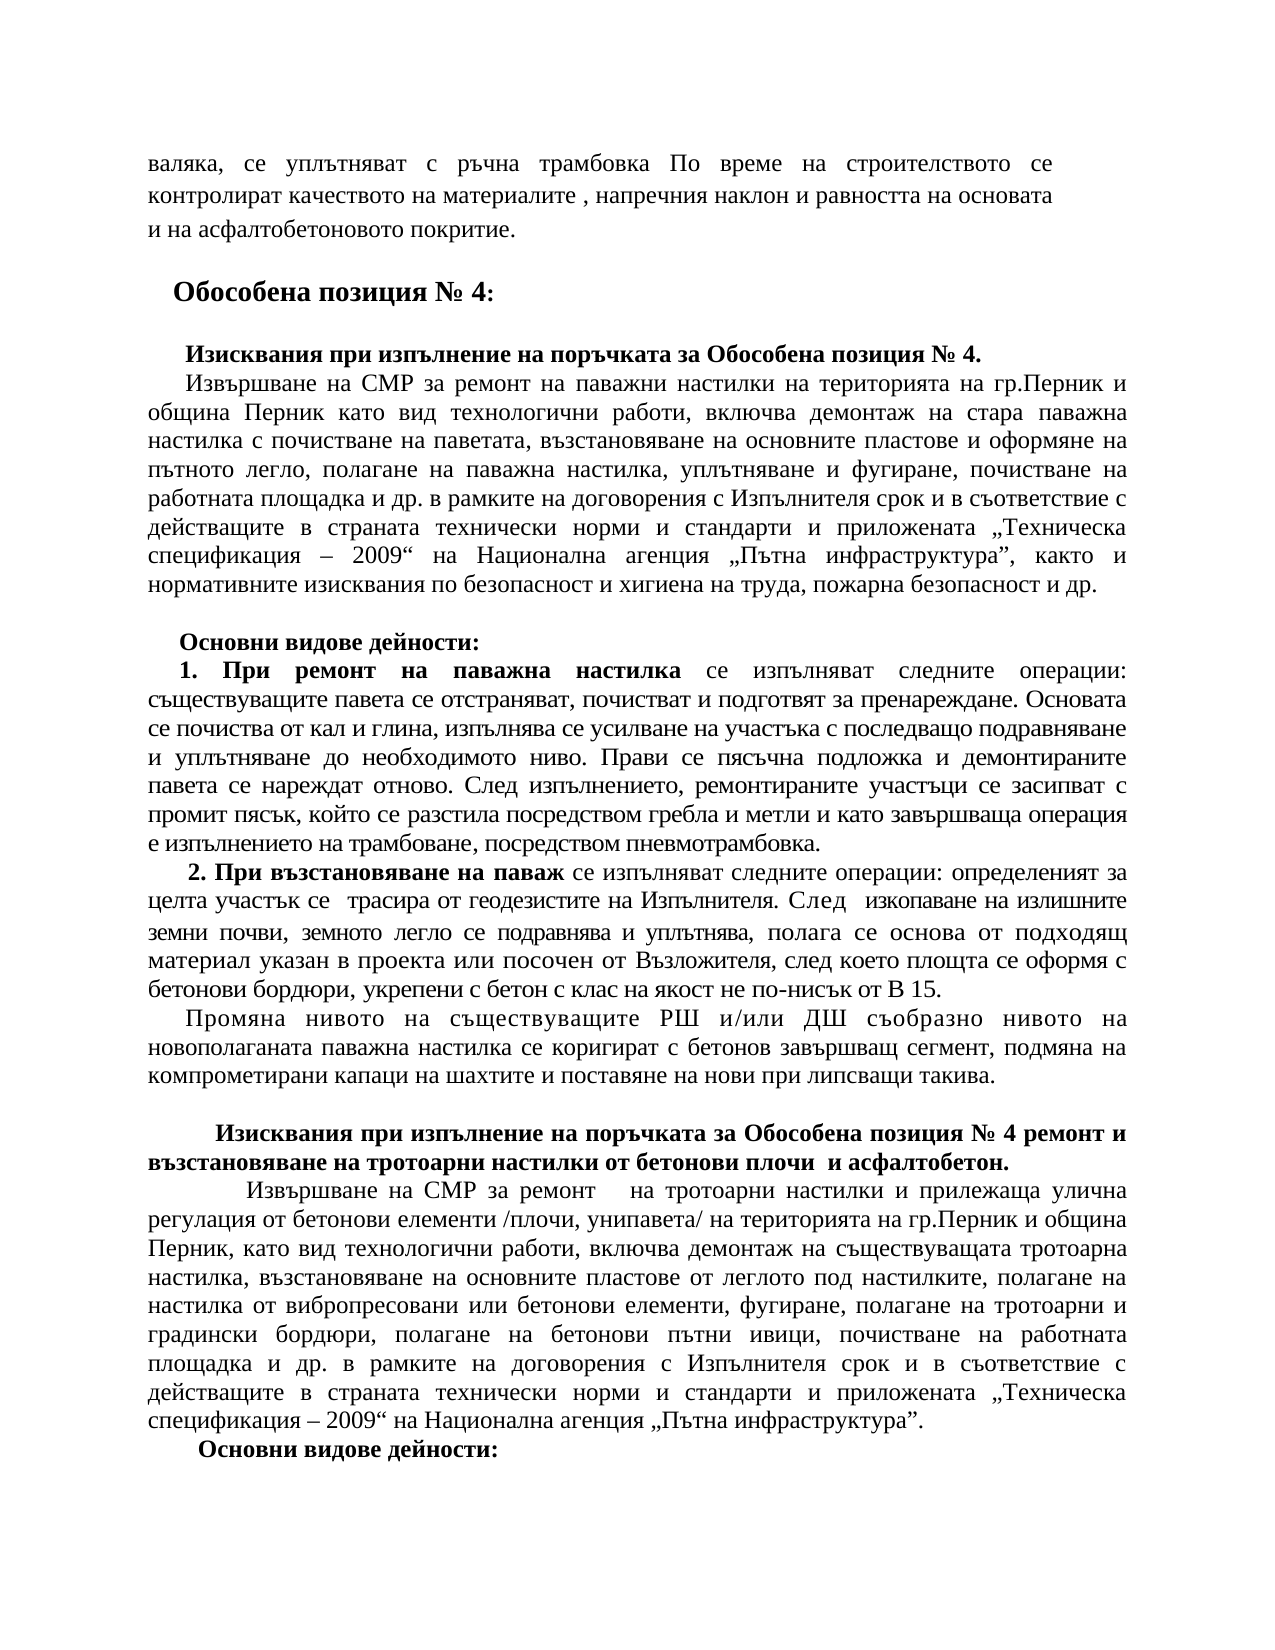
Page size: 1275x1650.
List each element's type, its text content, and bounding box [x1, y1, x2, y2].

text Промяна нивото на съществуващите РШ и/или ДШ съобразно нивото на новополаганата паважна настилка се коригират с бетонов завършващ сегмент, подмяна на компрометирани капаци на шахтите и поставяне на нови при липсващи такива. [148, 1003, 1127, 1089]
text 1. При ремонт на паважна настилка се изпълняват следните операции: съществуващите павета се отстраняват, почистват и подготвят за пренареждане. Основата се почиства от кал и глина, изпълнява се усилване на участъка с последващо подравняване и уплътняване до необходимото ниво. Прави се пясъчна подложка и демонтираните павета се нареждат отново. След изпълнението, ремонтираните участъци се засипват с промит пясък, който се разстила посредством гребла и метли и като завършваща операция е изпълнението на трамбоване, посредством пневмотрамбовка. [148, 656, 1127, 857]
text Изисквания при изпълнение на поръчката за Обособена позиция № 4 ремонт и възстановяване на тротоарни настилки от бетонови плочи и асфалтобетон. [148, 1118, 1127, 1176]
text Извършване на СМР за ремонт на тротоарни настилки и прилежаща улична регулация от бетонови елементи /плочи, унипавета/ на територията на гр.Перник и община Перник, като вид технологични работи, включва демонтаж на съществуващата тротоарна настилка, възстановяване на основните пластове от леглото под настилките, полагане на настилка от вибропресовани или бетонови елементи, фугиране, полагане на тротоарни и градински бордюри, полагане на бетонови пътни ивици, почистване на работната площадка и др. в рамките на договорения с Изпълнителя срок и в съответствие с действащите в страната технически норми и стандарти и приложената „Техническа спецификация – 2009“ на Национална агенция „Пътна инфраструктура”. [148, 1176, 1127, 1434]
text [148, 148, 1054, 242]
text Обособена позиция № 4: [148, 277, 1127, 307]
text Основни видове дейности: [148, 1434, 1127, 1463]
text Изисквания при изпълнение на поръчката за Обособена позиция № 4. [148, 339, 1127, 368]
text Извършване на СМР за ремонт на паважни настилки на територията на гр.Перник и община Перник като вид технологични работи, включва демонтаж на стара паважна настилка с почистване на паветата, възстановяване на основните пластове и оформяне на пътното легло, полагане на паважна настилка, уплътняване и фугиране, почистване на работната площадка и др. в рамките на договорения с Изпълнителя срок и в съответствие с действащите в страната технически норми и стандарти и приложената „Техническа спецификация – 2009“ на Национална агенция „Пътна инфраструктура”, както и нормативните изисквания по безопасност и хигиена на труда, пожарна безопасност и др. [148, 368, 1127, 598]
text 2. При възстановяване на паваж се изпълняват следните операции: определеният за целта участък се трасира от геодезистите на Изпълнителя. След изкопаване на излишните земни почви, земното легло се подравнява и уплътнява, полага се основа от подходящ материал указан в проекта или посочен от Възложителя, след което площта се оформя с бетонови бордюри, укрепени с бетон с клас на якост не по-нисък от В 15. [148, 857, 1127, 1003]
text Основни видове дейности: [148, 627, 1127, 656]
